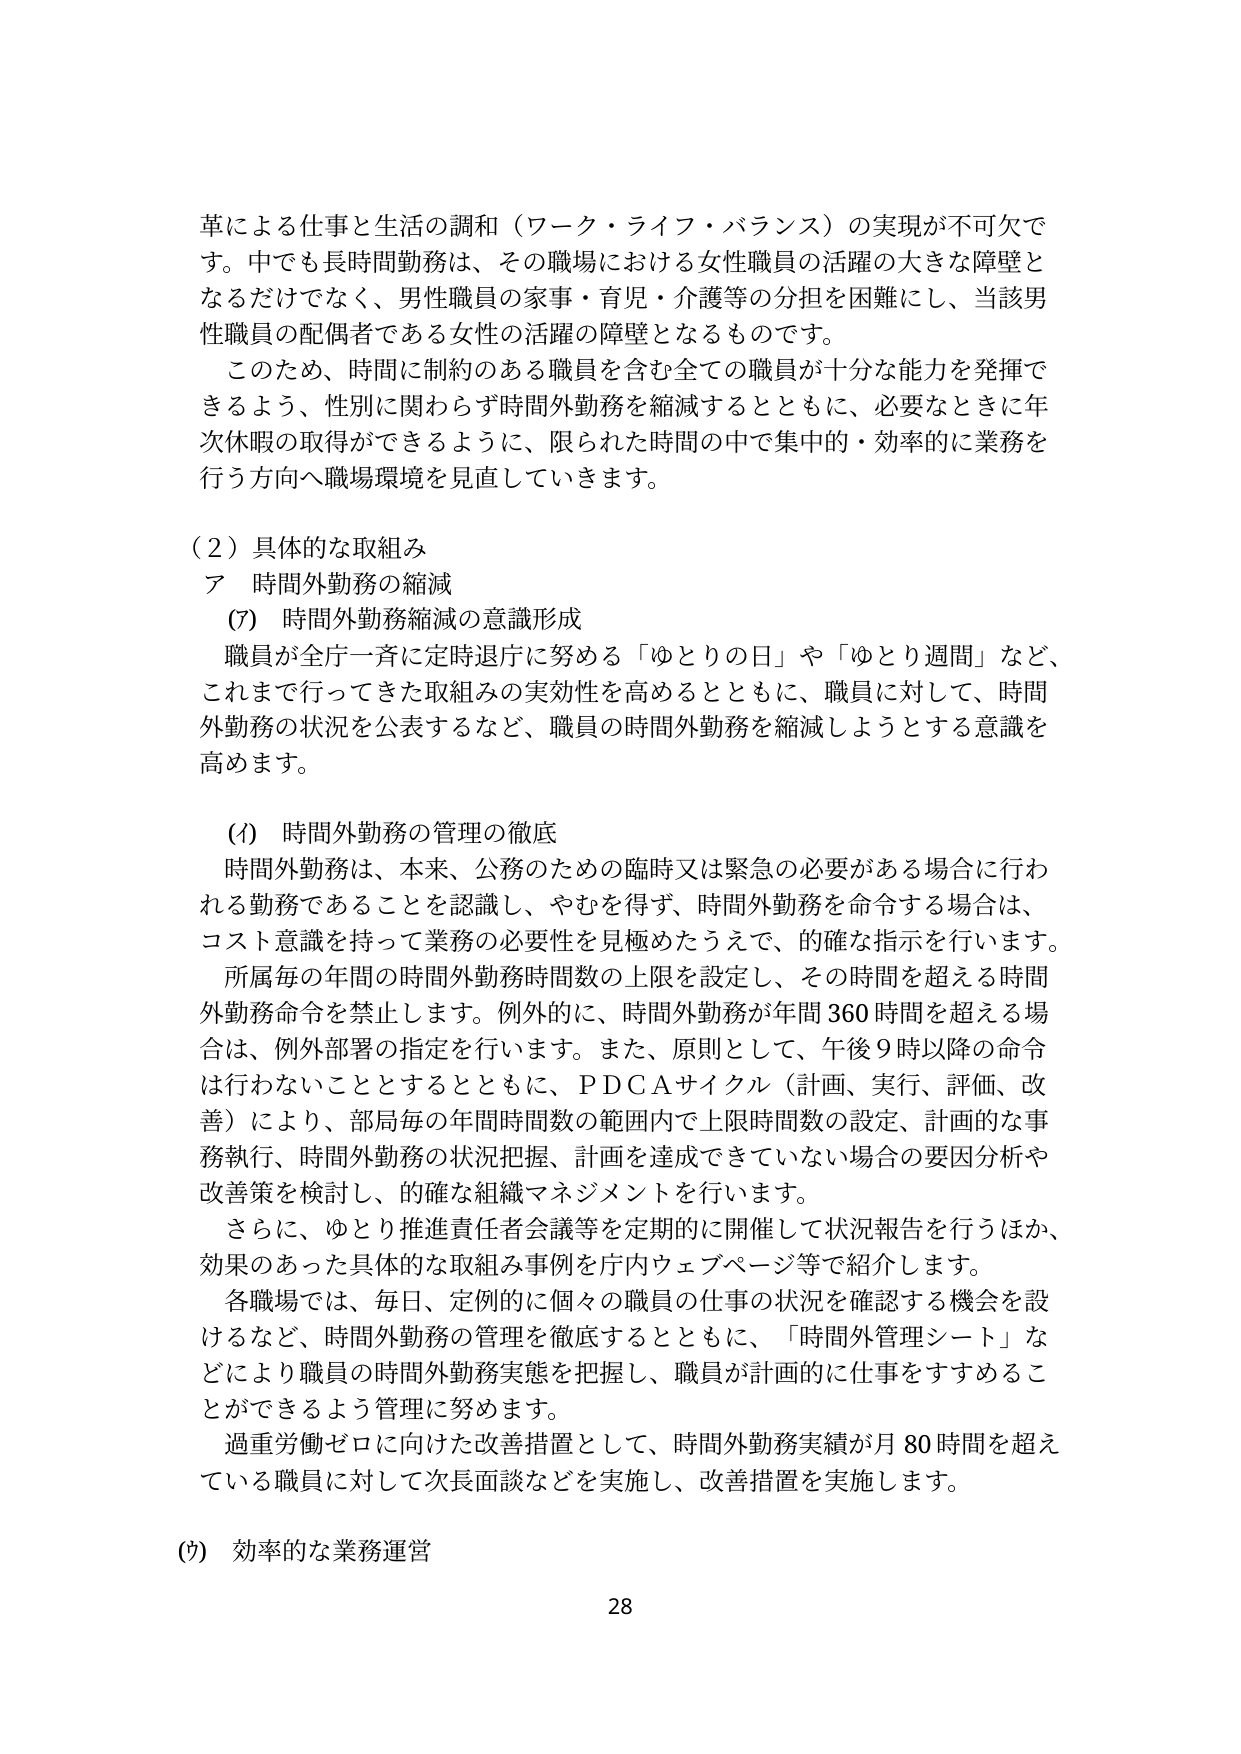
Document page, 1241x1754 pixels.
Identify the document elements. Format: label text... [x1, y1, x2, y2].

text 職員が全庁一斉に定時退庁に努める「ゆとりの日」や「ゆとり週間」など、これまで行ってきた取組みの実効性を高めるとともに、職員に対して、時間外勤務の状況を公表するなど、職員の時間外勤務を縮減しようとする意識を高めます。 [199, 636, 1063, 780]
text 各職場では、毎日、定例的に個々の職員の仕事の状況を確認する機会を設けるなど、時間外勤務の管理を徹底するとともに、「時間外管理シート」などにより職員の時間外勤務実態を把握し、職員が計画的に仕事をすすめることができるよう管理に努めます。 [199, 1281, 1063, 1425]
text （２）具体的な取組み [177, 528, 1063, 564]
text (ｲ) 時間外勤務の管理の徹底 [177, 814, 1063, 850]
text 時間外勤務は、本来、公務のための臨時又は緊急の必要がある場合に行われる勤務であることを認識し、やむを得ず、時間外勤務を命令する場合は、コスト意識を持って業務の必要性を見極めたうえで、的確な指示を行います。 [199, 850, 1063, 958]
text このため、時間に制約のある職員を含む全ての職員が十分な能力を発揮できるよう、性別に関わらず時間外勤務を縮減するとともに、必要なときに年次休暇の取得ができるように、限られた時間の中で集中的・効率的に業務を行う方向へ職場環境を見直していきます。 [199, 351, 1063, 494]
text さらに、ゆとり推進責任者会議等を定期的に開催して状況報告を行うほか、効果のあった具体的な取組み事例を庁内ウェブページ等で紹介します。 [199, 1209, 1063, 1281]
text 所属毎の年間の時間外勤務時間数の上限を設定し、その時間を超える時間外勤務命令を禁止します。例外的に、時間外勤務が年間360時間を超える場合は、例外部署の指定を行います。また、原則として、午後９時以降の命令は行わないこととするとともに、ＰＤＣＡサイクル（計画、実行、評価、改善）により、部局毎の年間時間数の範囲内で上限時間数の設定、計画的な事務執行、時間外勤務の状況把握、計画を達成できていない場合の要因分析や改善策を検討し、的確な組織マネジメントを行います。 [199, 958, 1063, 1209]
text (ｳ) 効率的な業務運営 [177, 1531, 1063, 1567]
text 過重労働ゼロに向けた改善措置として、時間外勤務実績が月80時間を超えている職員に対して次長面談などを実施し、改善措置を実施します。 [199, 1425, 1063, 1497]
text (ｱ) 時間外勤務縮減の意識形成 [177, 600, 1063, 636]
text ア 時間外勤務の縮減 [177, 564, 1063, 600]
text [199, 207, 1063, 351]
